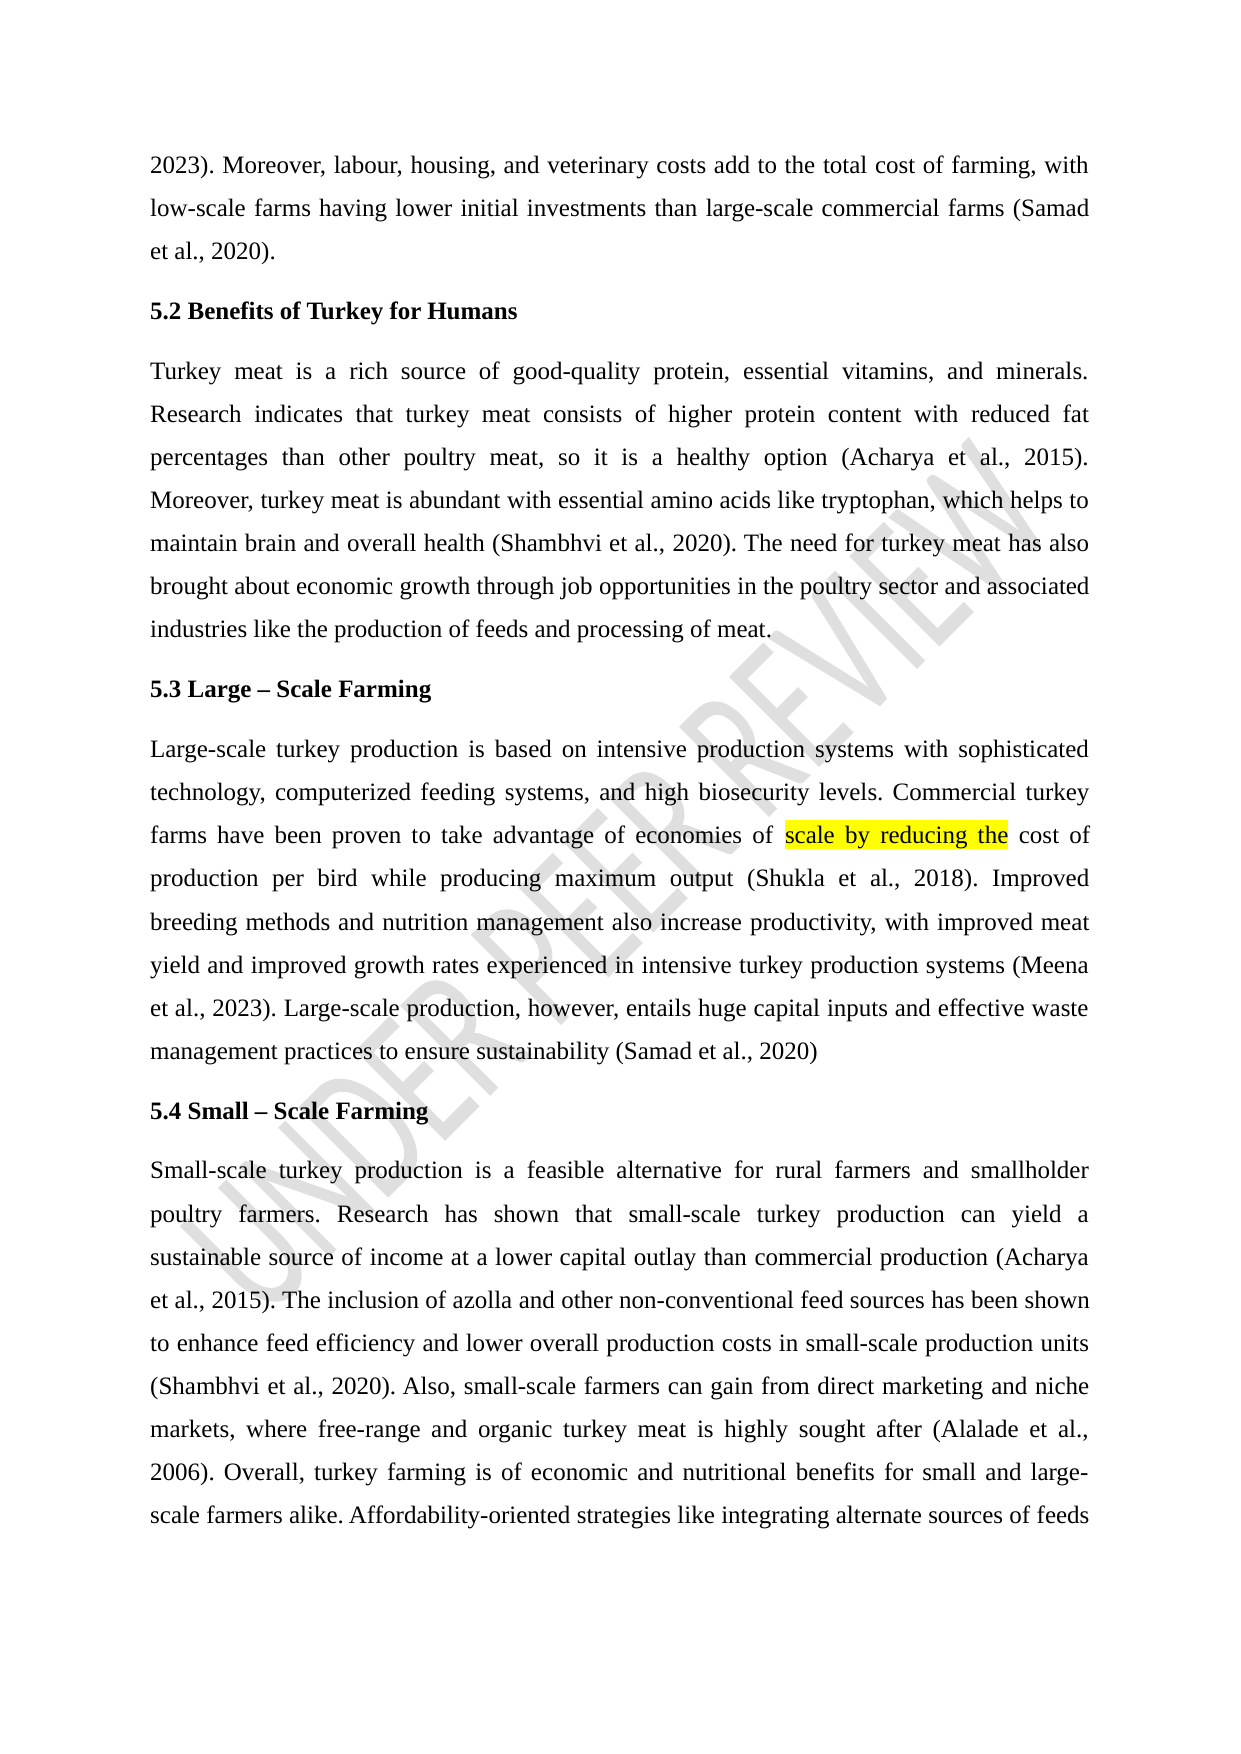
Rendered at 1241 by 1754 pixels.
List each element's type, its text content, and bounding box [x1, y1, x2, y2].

text 5.3 Large – Scale Farming [150, 674, 1090, 703]
text 5.4 Small – Scale Farming [150, 1096, 1090, 1124]
text Large-scale turkey production is based on intensive production systems with sophisticated technology, computerized feeding systems, and high biosecurity levels. Commercial turkey farms have been proven to take advantage of economies of scale by reducing the cost of production per bird while producing maximum output (Shukla et al., 2018). Improved breeding methods and nutrition management also increase productivity, with improved meat yield and improved growth rates experienced in intensive turkey production systems (Meena et al., 2023). Large-scale production, however, entails huge capital inputs and effective waste management practices to ensure sustainability (Samad et al., 2020) [150, 734, 1090, 1065]
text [150, 150, 1090, 265]
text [150, 1156, 1090, 1529]
text Turkey meat is a rich source of good-quality protein, essential vitamins, and minerals. Research indicates that turkey meat consists of higher protein content with reduced fat percentages than other poultry meat, so it is a healthy option (Acharya et al., 2015). Moreover, turkey meat is abundant with essential amino acids like tryptophan, which helps to maintain brain and overall health (Shambhvi et al., 2020). The need for turkey meat has also brought about economic growth through job opportunities in the poultry sector and associated industries like the production of feeds and processing of meat. [150, 356, 1090, 643]
text 5.2 Benefits of Turkey for Humans [150, 296, 1090, 325]
